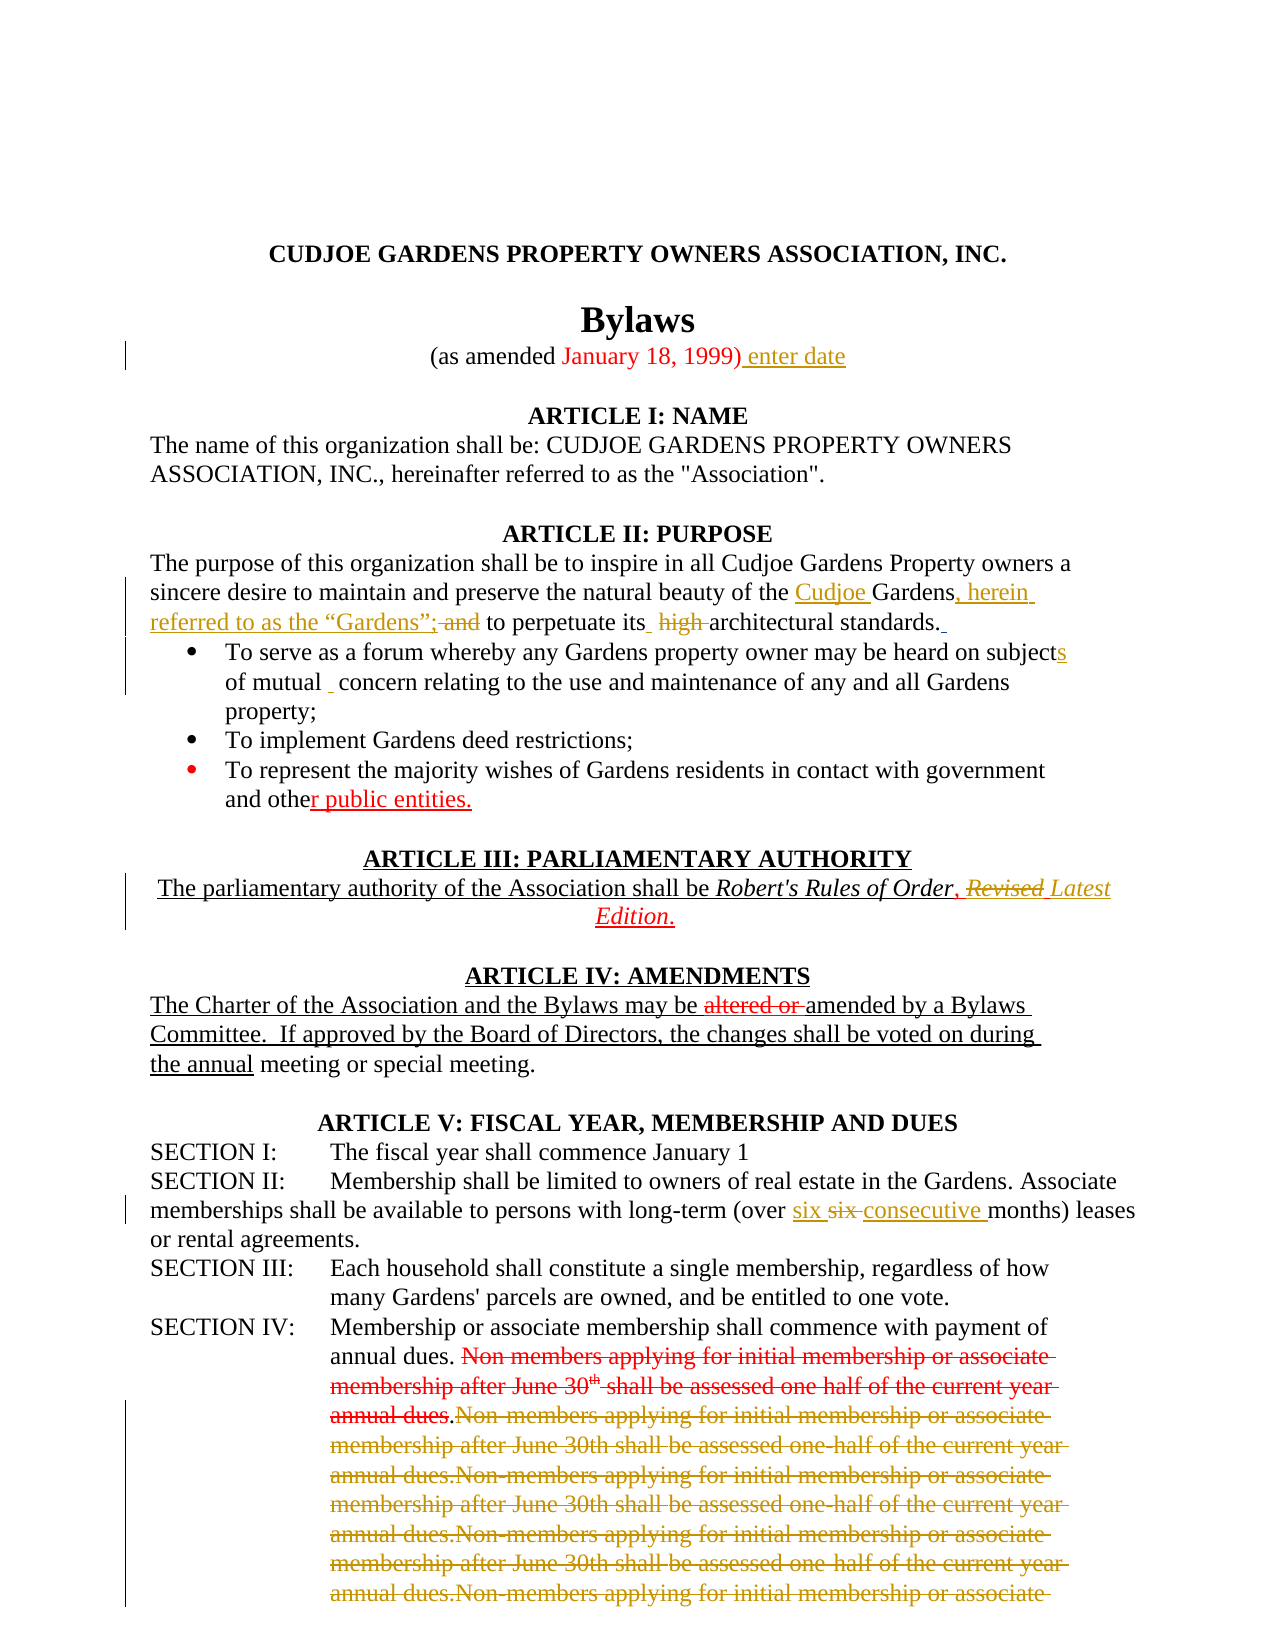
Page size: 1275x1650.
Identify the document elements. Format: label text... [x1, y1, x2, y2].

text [150, 1312, 1118, 1607]
text SECTION III: Each household shall constitute a single membership, regardless of how many Gardens' parcels are owned, and be entitled to one vote. [150, 1253, 1109, 1311]
subtitle CUDJOE GARDENS PROPERTY OWNERS ASSOCIATION, INC. [149, 239, 1126, 267]
text The name of this organization shall be: CUDJOE GARDENS PROPERTY OWNERS ASSOCIATION, INC., hereinafter referred to as the "Association". [150, 430, 1013, 488]
subtitle ARTICLE IV: AMENDMENTS [149, 961, 1126, 990]
text SECTION I: The fiscal year shall commence January 1 [150, 1137, 1135, 1166]
list To serve as a forum whereby any Gardens property owner may be heard on subject of mutual concern relating to the use and maintenance of any and all Gardens property; [187, 637, 1083, 725]
subtitle ARTICLE II: PURPOSE [149, 519, 1126, 548]
subtitle ARTICLE V: FISCAL YEAR, MEMBERSHIP AND DUES [149, 1108, 1126, 1137]
text SECTION II: Membership shall be limited to owners of real estate in the Gardens. Associate memberships shall be available to persons with long-term (over months) leases or rental agreements. [150, 1166, 1135, 1253]
subtitle ARTICLE I: NAME [528, 401, 1135, 429]
title Bylaws [149, 298, 1126, 341]
subtitle ARTICLE III: PARLIAMENTARY AUTHORITY [149, 844, 1126, 872]
list To represent the majority wishes of Gardens residents in contact with government and other public entities. [187, 755, 1068, 813]
list To implement Gardens deed restrictions; [187, 726, 1135, 754]
text The purpose of this organization shall be to inspire in all Cudjoe Gardens Property owners a sincere desire to maintain and preserve the natural beauty of the Gardens to perpetuate its architectural standards. [150, 548, 1083, 636]
text The Charter of the Association and the Bylaws may be altered or amended by a Bylaws Committee. If approved by the Board of Directors, the changes shall be voted on during the annual meeting or special meeting. [150, 990, 1069, 1078]
text The parliamentary authority of the Association shall be Robert's Rules of Order, Edition. [149, 873, 1121, 930]
text (as amended January 18, 1999) [149, 341, 1126, 370]
